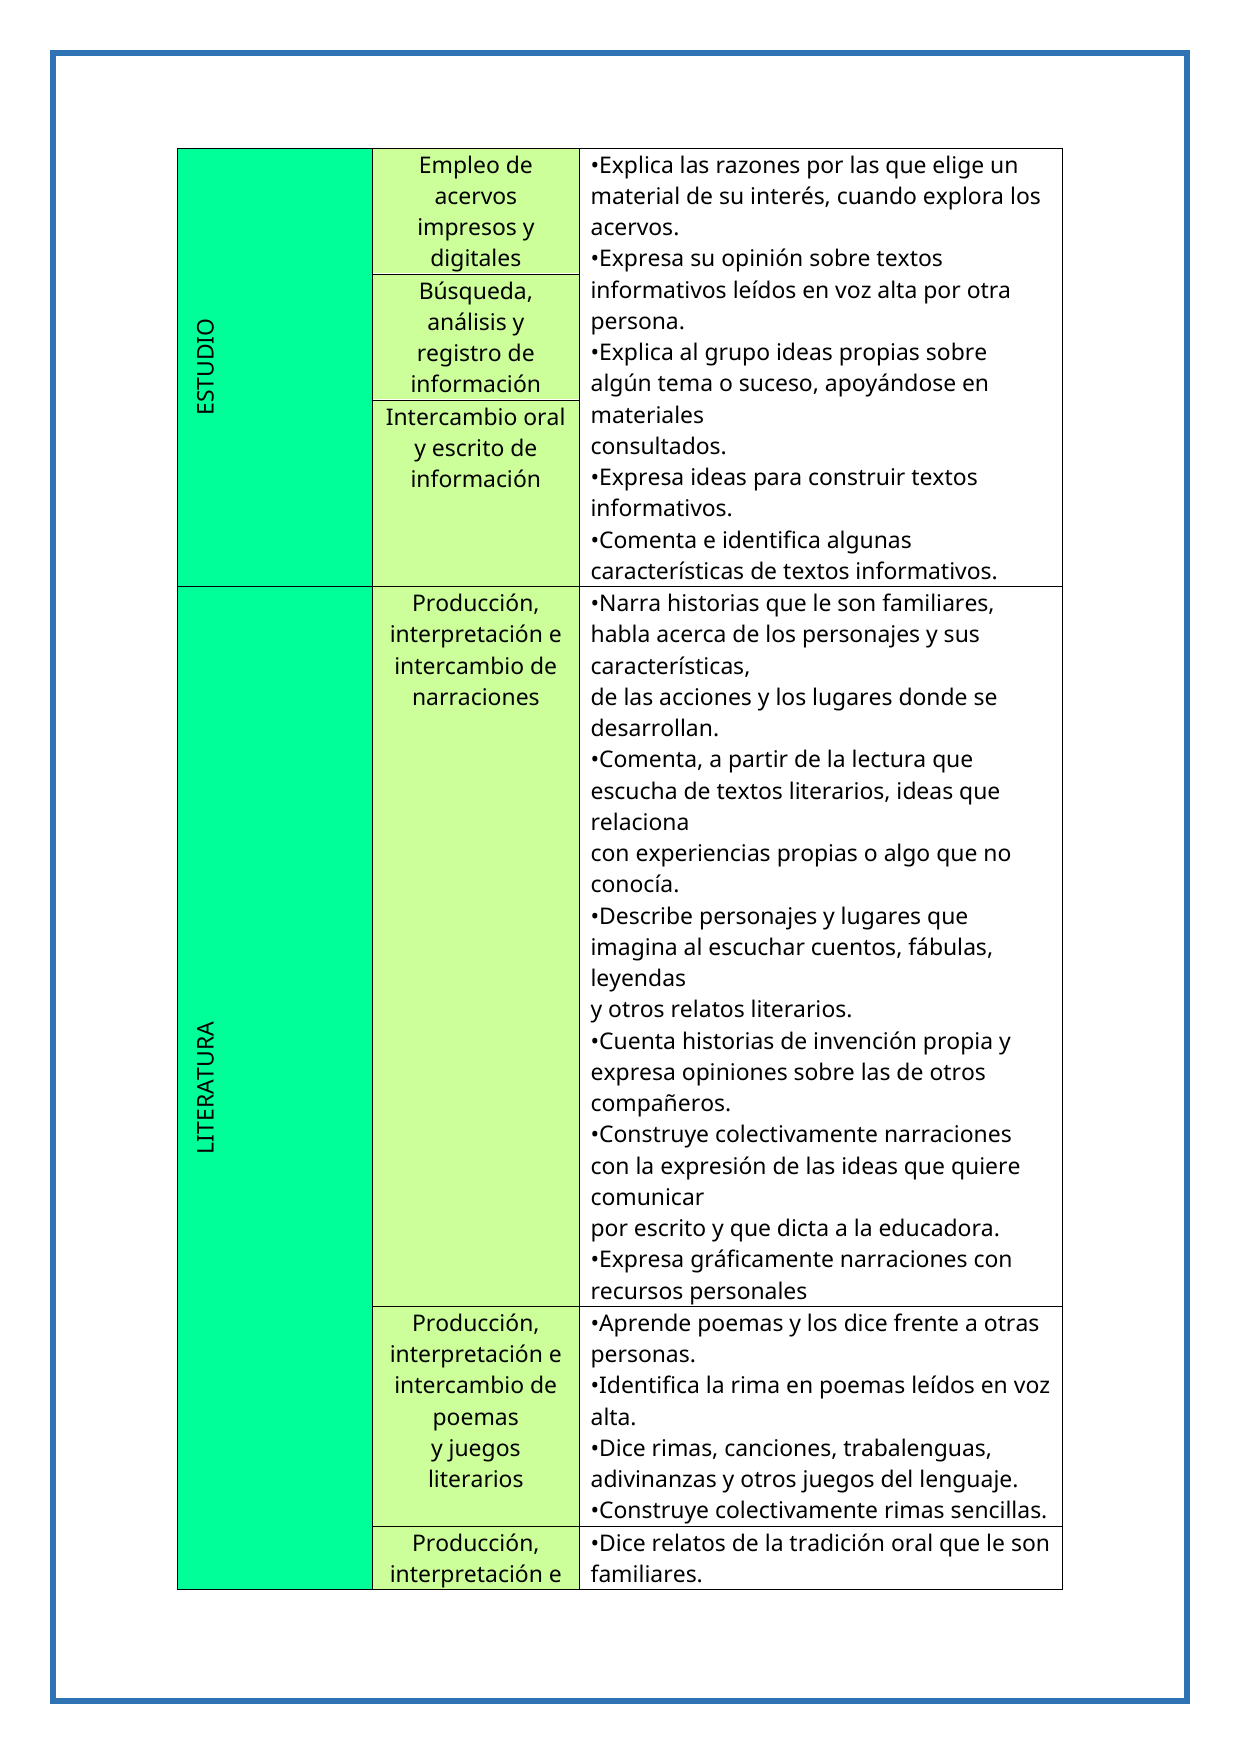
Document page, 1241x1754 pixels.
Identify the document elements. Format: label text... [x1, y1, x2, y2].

table_cell Búsqueda, análisis y registro de información [373, 275, 579, 399]
table_cell Intercambio oral y escrito de información [373, 401, 579, 586]
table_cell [580, 1527, 1062, 1589]
table_cell Empleo de acervos impresos y digitales [373, 149, 579, 273]
table_cell •Explica las razones por las que elige un material de su interés, cuando explora los acervos. •Expresa su opinión sobre textos informativos leídos en voz alta por otra persona. •Explica al grupo ideas propias sobre algún tema o suceso, apoyándose en materiales consultados. •Expresa ideas para construir textos informativos. •Comenta e identifica algunas características de textos informativos. [580, 149, 1062, 586]
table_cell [373, 1527, 579, 1589]
table_cell •Narra historias que le son familiares, habla acerca de los personajes y sus características, de las acciones y los lugares donde se desarrollan. •Comenta, a partir de la lectura que escucha de textos literarios, ideas que relaciona con experiencias propias o algo que no conocía. •Describe personajes y lugares que imagina al escuchar cuentos, fábulas, leyendas y otros relatos literarios. •Cuenta historias de invención propia y expresa opiniones sobre las de otros compañeros. •Construye colectivamente narraciones con la expresión de las ideas que quiere comunicar por escrito y que dicta a la educadora. •Expresa gráficamente narraciones con recursos personales [580, 587, 1062, 1306]
table_cell Producción, interpretación e intercambio de narraciones [373, 587, 579, 1306]
table_cell •Aprende poemas y los dice frente a otras personas. •Identifica la rima en poemas leídos en voz alta. •Dice rimas, canciones, trabalenguas, adivinanzas y otros juegos del lenguaje. •Construye colectivamente rimas sencillas. [580, 1307, 1062, 1526]
table_cell ESTUDIO [178, 149, 372, 586]
table_cell LITERATURA [178, 587, 372, 1589]
table_cell Producción, interpretación e intercambio de poemas y juegos literarios [373, 1307, 579, 1526]
